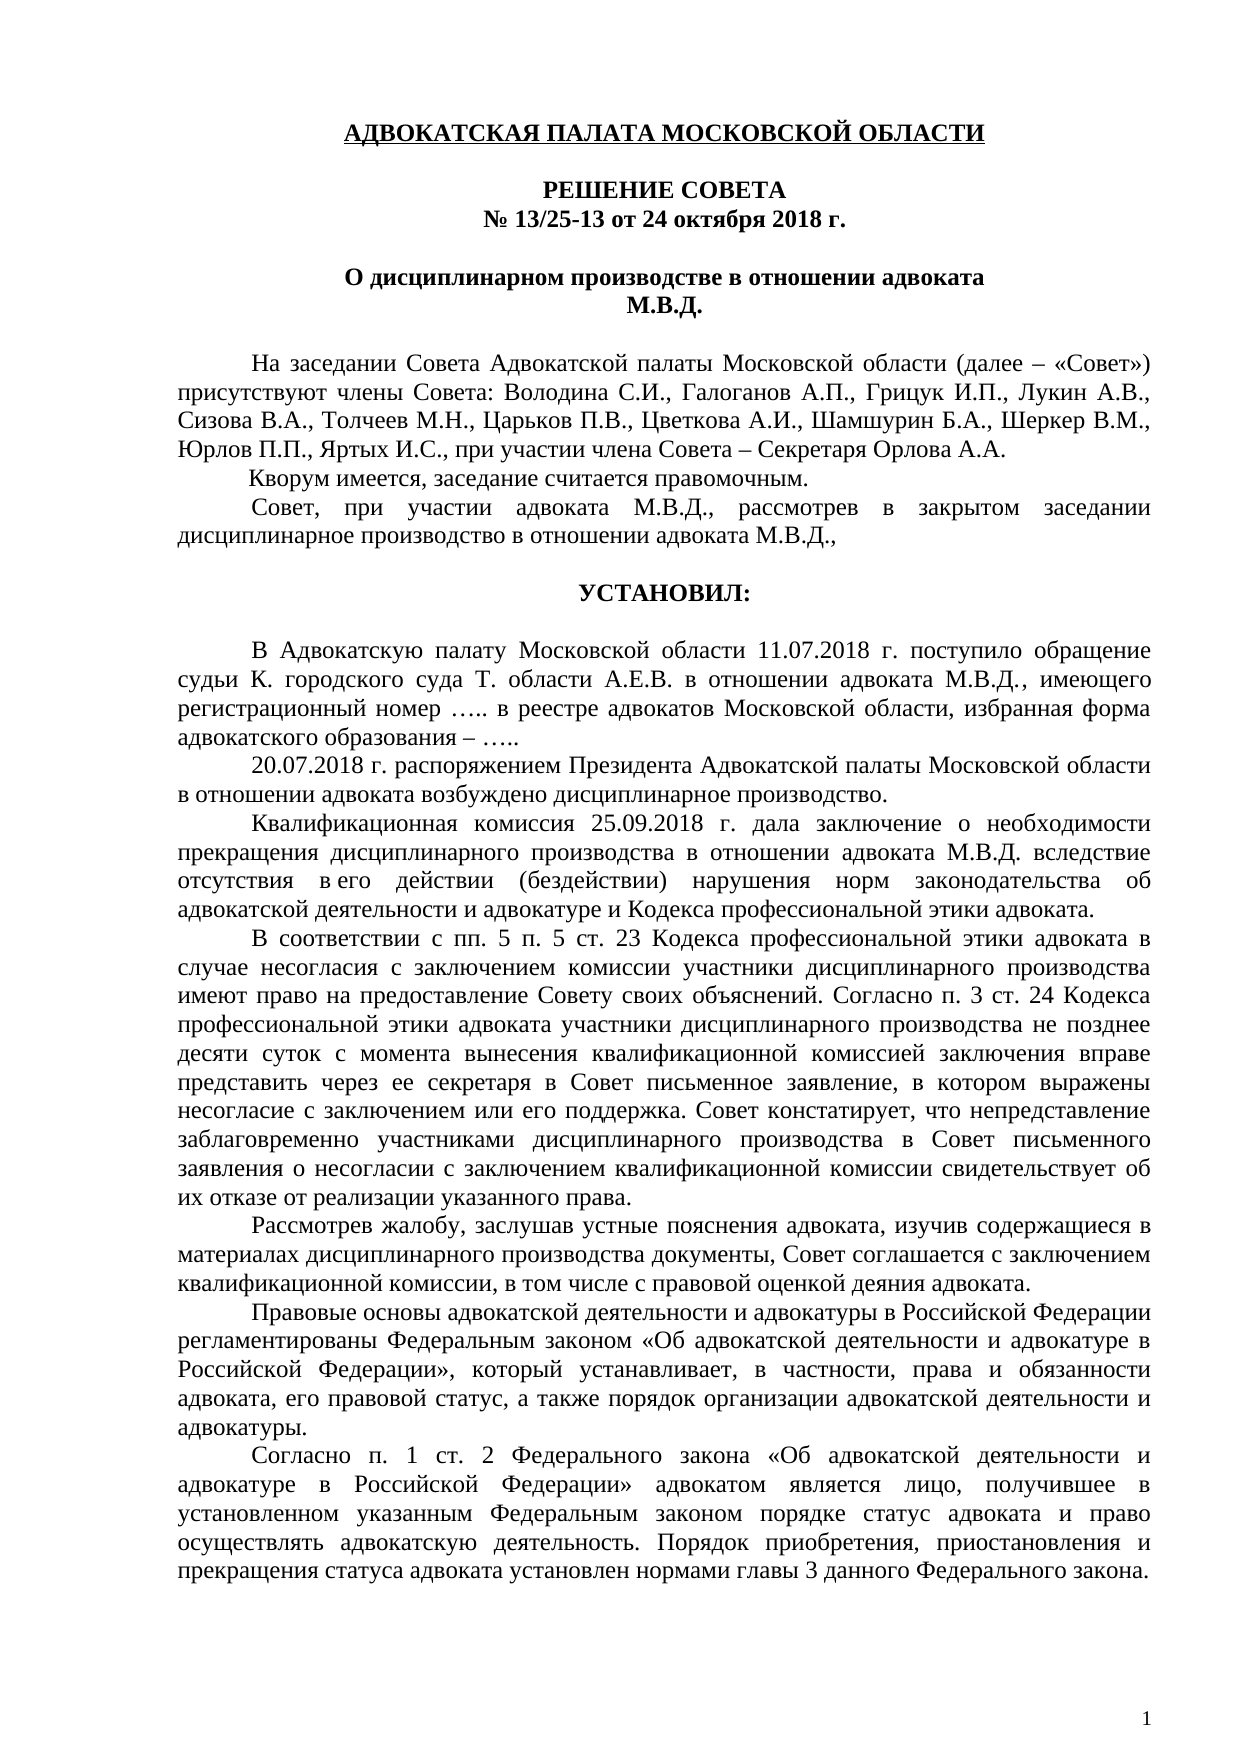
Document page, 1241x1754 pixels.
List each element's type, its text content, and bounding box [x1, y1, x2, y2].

text Рассмотрев жалобу, заслушав устные пояснения адвоката, изучив содержащиеся в материалах дисциплинарного производства документы, Совет соглашается с заключением квалификационной комиссии, в том числе с правовой оценкой деяния адвоката. [177, 1211, 1152, 1297]
text Совет, при участии адвоката М.В.Д., рассмотрев в закрытом заседании дисциплинарное производство в отношении адвоката М.В.Д., [177, 492, 1152, 549]
text М.В.Д. [177, 291, 1152, 319]
text В Адвокатскую палату Московской области 11.07.2018 г. поступило обращение судьи К. городского суда Т. области А.Е.В. в отношении адвоката М.В.Д., имеющего регистрационный номер ….. в реестре адвокатов Московской области, избранная форма адвокатского образования – ….. [177, 636, 1152, 751]
text О дисциплинарном производстве в отношении адвоката [177, 262, 1152, 291]
text 20.07.2018 г. распоряжением Президента Адвокатской палаты Московской области в отношении адвоката возбуждено дисциплинарное производство. [177, 751, 1152, 808]
text Согласно п. 1 ст. 2 Федерального закона «Об адвокатской деятельности и адвокатуре в Российской Федерации» адвокатом является лицо, получившее в установленном указанным Федеральным законом порядке статус адвоката и право осуществлять адвокатскую деятельность. Порядок приобретения, приостановления и прекращения статуса адвоката установлен нормами главы 3 данного Федерального закона. [177, 1441, 1152, 1584]
text УСТАНОВИЛ: [177, 578, 1152, 607]
text № 13/25-13 от 24 октября 2018 г. [177, 204, 1152, 233]
text Правовые основы адвокатской деятельности и адвокатуры в Российской Федерации регламентированы Федеральным законом «Об адвокатской деятельности и адвокатуре в Российской Федерации», который устанавливает, в частности, права и обязанности адвоката, его правовой статус, а также порядок организации адвокатской деятельности и адвокатуры. [177, 1297, 1152, 1441]
text адвокатская палата московской области [177, 118, 1152, 147]
text На заседании Совета Адвокатской палаты Московской области (далее – «Совет») присутствуют члены Совета: Володина С.И., Галоганов А.П., Грицук И.П., Лукин А.В., Сизова В.А., Толчеев М.Н., Царьков П.В., Цветкова А.И., Шамшурин Б.А., Шеркер В.М., Юрлов П.П., Яртых И.С., при участии члена Совета – Секретаря Орлова А.А. [177, 348, 1152, 463]
text В соответствии с пп. 5 п. 5 ст. 23 Кодекса профессиональной этики адвоката в случае несогласия с заключением комиссии участники дисциплинарного производства имеют право на предоставление Совету своих объяснений. Согласно п. 3 ст. 24 Кодекса профессиональной этики адвоката участники дисциплинарного производства не позднее десяти суток с момента вынесения квалификационной комиссией заключения вправе представить через ее секретаря в Совет письменное заявление, в котором выражены несогласие с заключением или его поддержка. Совет констатирует, что непредставление заблаговременно участниками дисциплинарного производства в Совет письменного заявления о несогласии с заключением квалификационной комиссии свидетельствует об их отказе от реализации указанного права. [177, 923, 1152, 1211]
text Кворум имеется, заседание считается правомочным. [177, 463, 1152, 492]
text Квалификационная комиссия 25.09.2018 г. дала заключение о необходимости прекращения дисциплинарного производства в отношении адвоката М.В.Д. вследствие отсутствия в его действии (бездействии) нарушения норм законодательства об адвокатской деятельности и адвокатуре и Кодекса профессиональной этики адвоката. [177, 808, 1152, 923]
subtitle Решение СОВЕТА [177, 176, 1152, 204]
